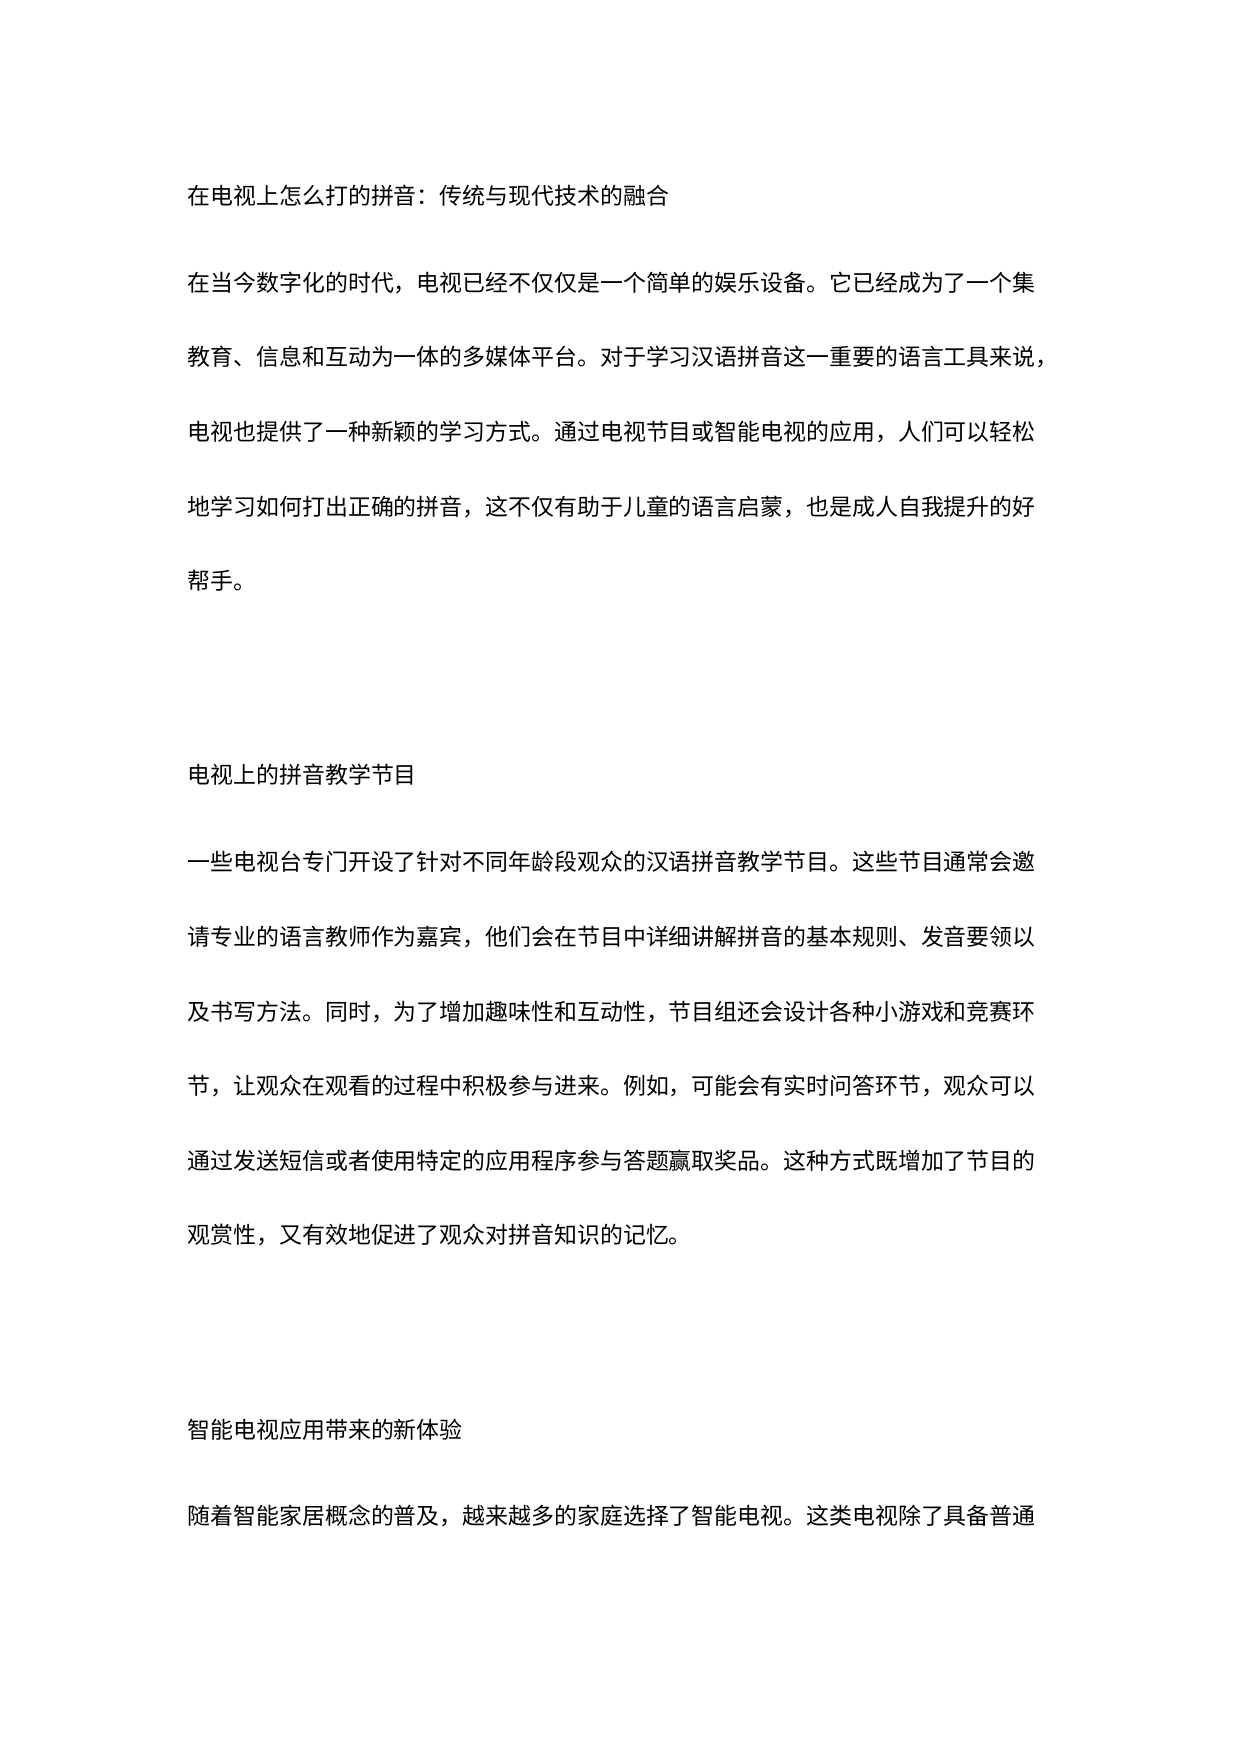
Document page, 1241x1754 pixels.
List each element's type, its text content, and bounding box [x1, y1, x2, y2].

text 一些电视台专门开设了针对不同年龄段观众的汉语拼音教学节目。这些节目通常会邀请专业的语言教师作为嘉宾，他们会在节目中详细讲解拼音的基本规则、发音要领以及书写方法。同时，为了增加趣味性和互动性，节目组还会设计各种小游戏和竞赛环节，让观众在观看的过程中积极参与进来。例如，可能会有实时问答环节，观众可以通过发送短信或者使用特定的应用程序参与答题赢取奖品。这种方式既增加了节目的观赏性，又有效地促进了观众对拼音知识的记忆。 [187, 828, 1053, 1267]
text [187, 1482, 1053, 1547]
text 电视上的拼音教学节目 [187, 742, 1053, 807]
text 在当今数字化的时代，电视已经不仅仅是一个简单的娱乐设备。它已经成为了一个集教育、信息和互动为一体的多媒体平台。对于学习汉语拼音这一重要的语言工具来说，电视也提供了一种新颖的学习方式。通过电视节目或智能电视的应用，人们可以轻松地学习如何打出正确的拼音，这不仅有助于儿童的语言启蒙，也是成人自我提升的好帮手。 [187, 248, 1053, 612]
text 在电视上怎么打的拼音：传统与现代技术的融合 [187, 162, 1053, 227]
text 智能电视应用带来的新体验 [187, 1396, 1053, 1461]
